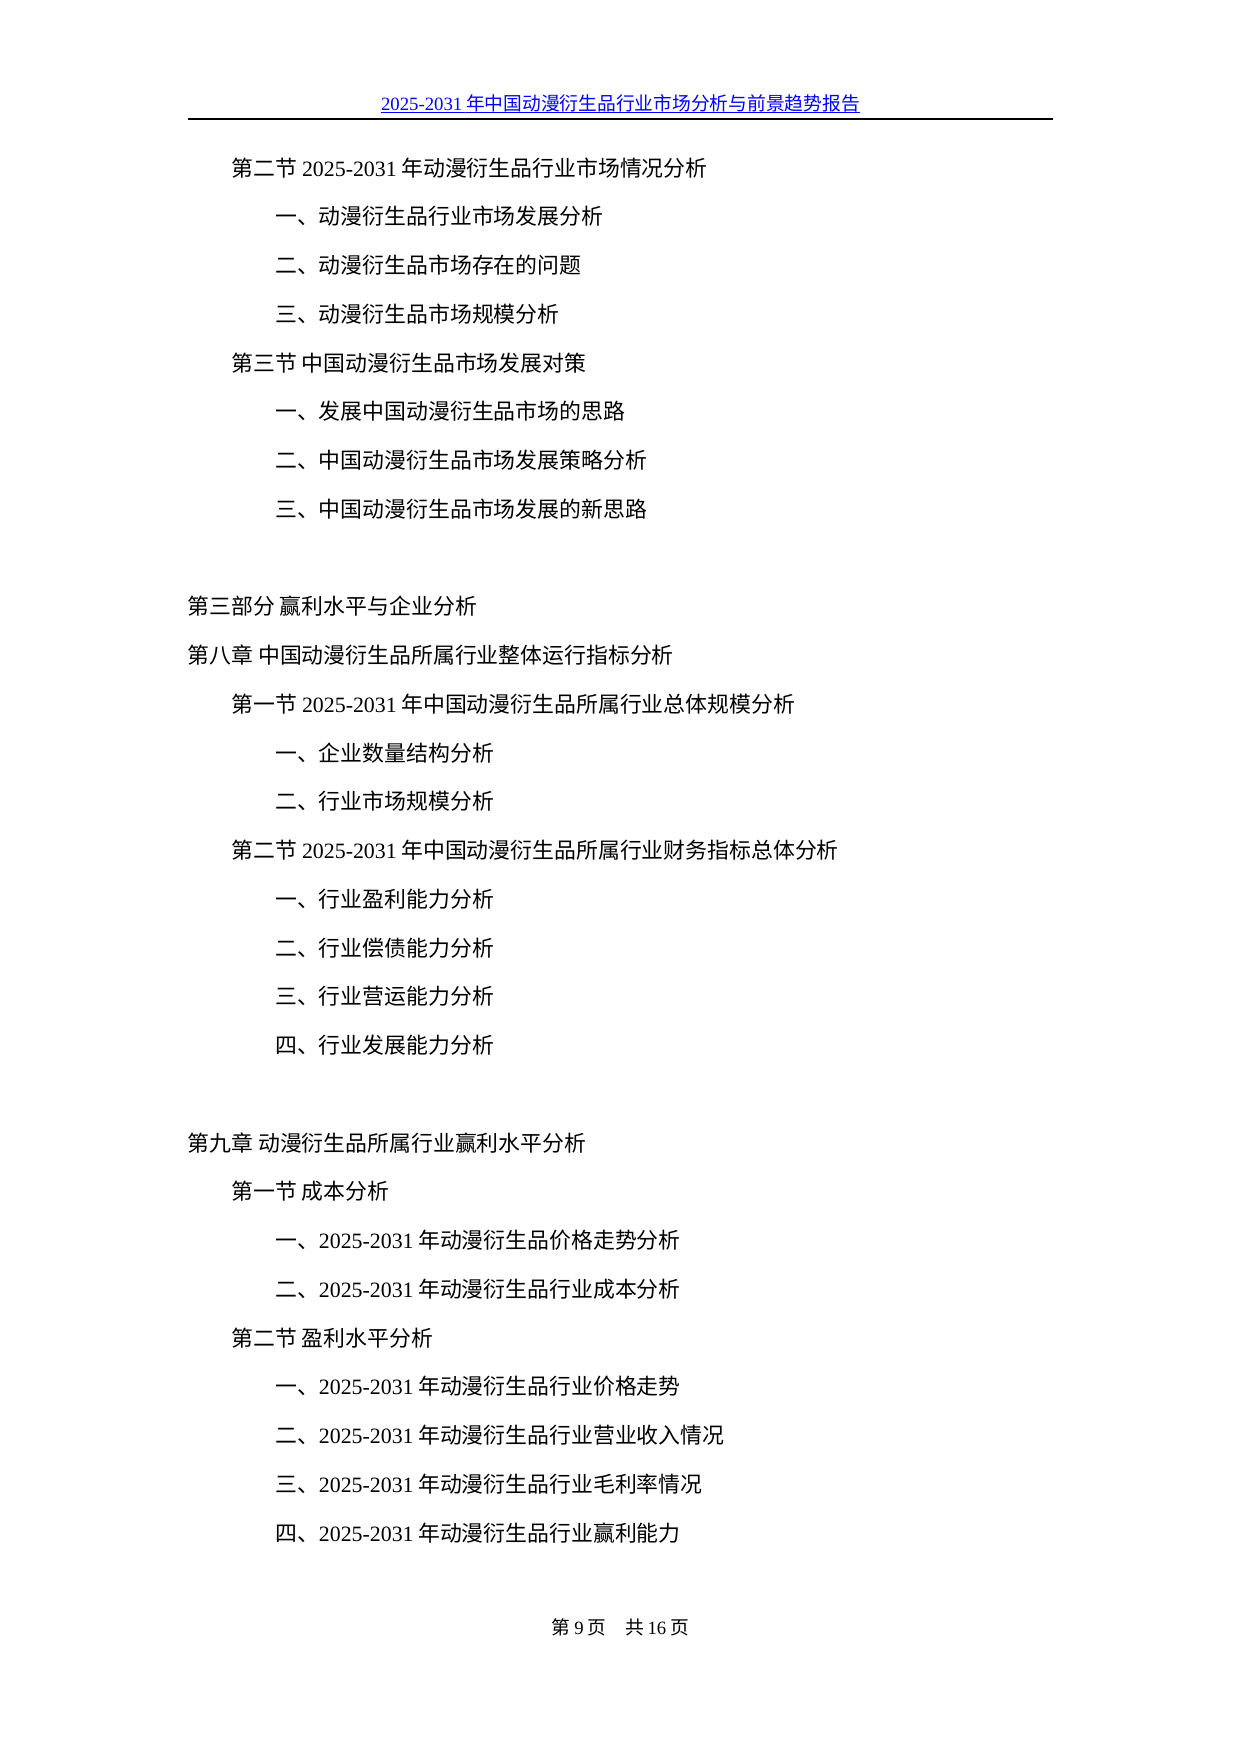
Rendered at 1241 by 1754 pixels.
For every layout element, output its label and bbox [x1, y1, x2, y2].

text [187, 150, 1053, 1548]
